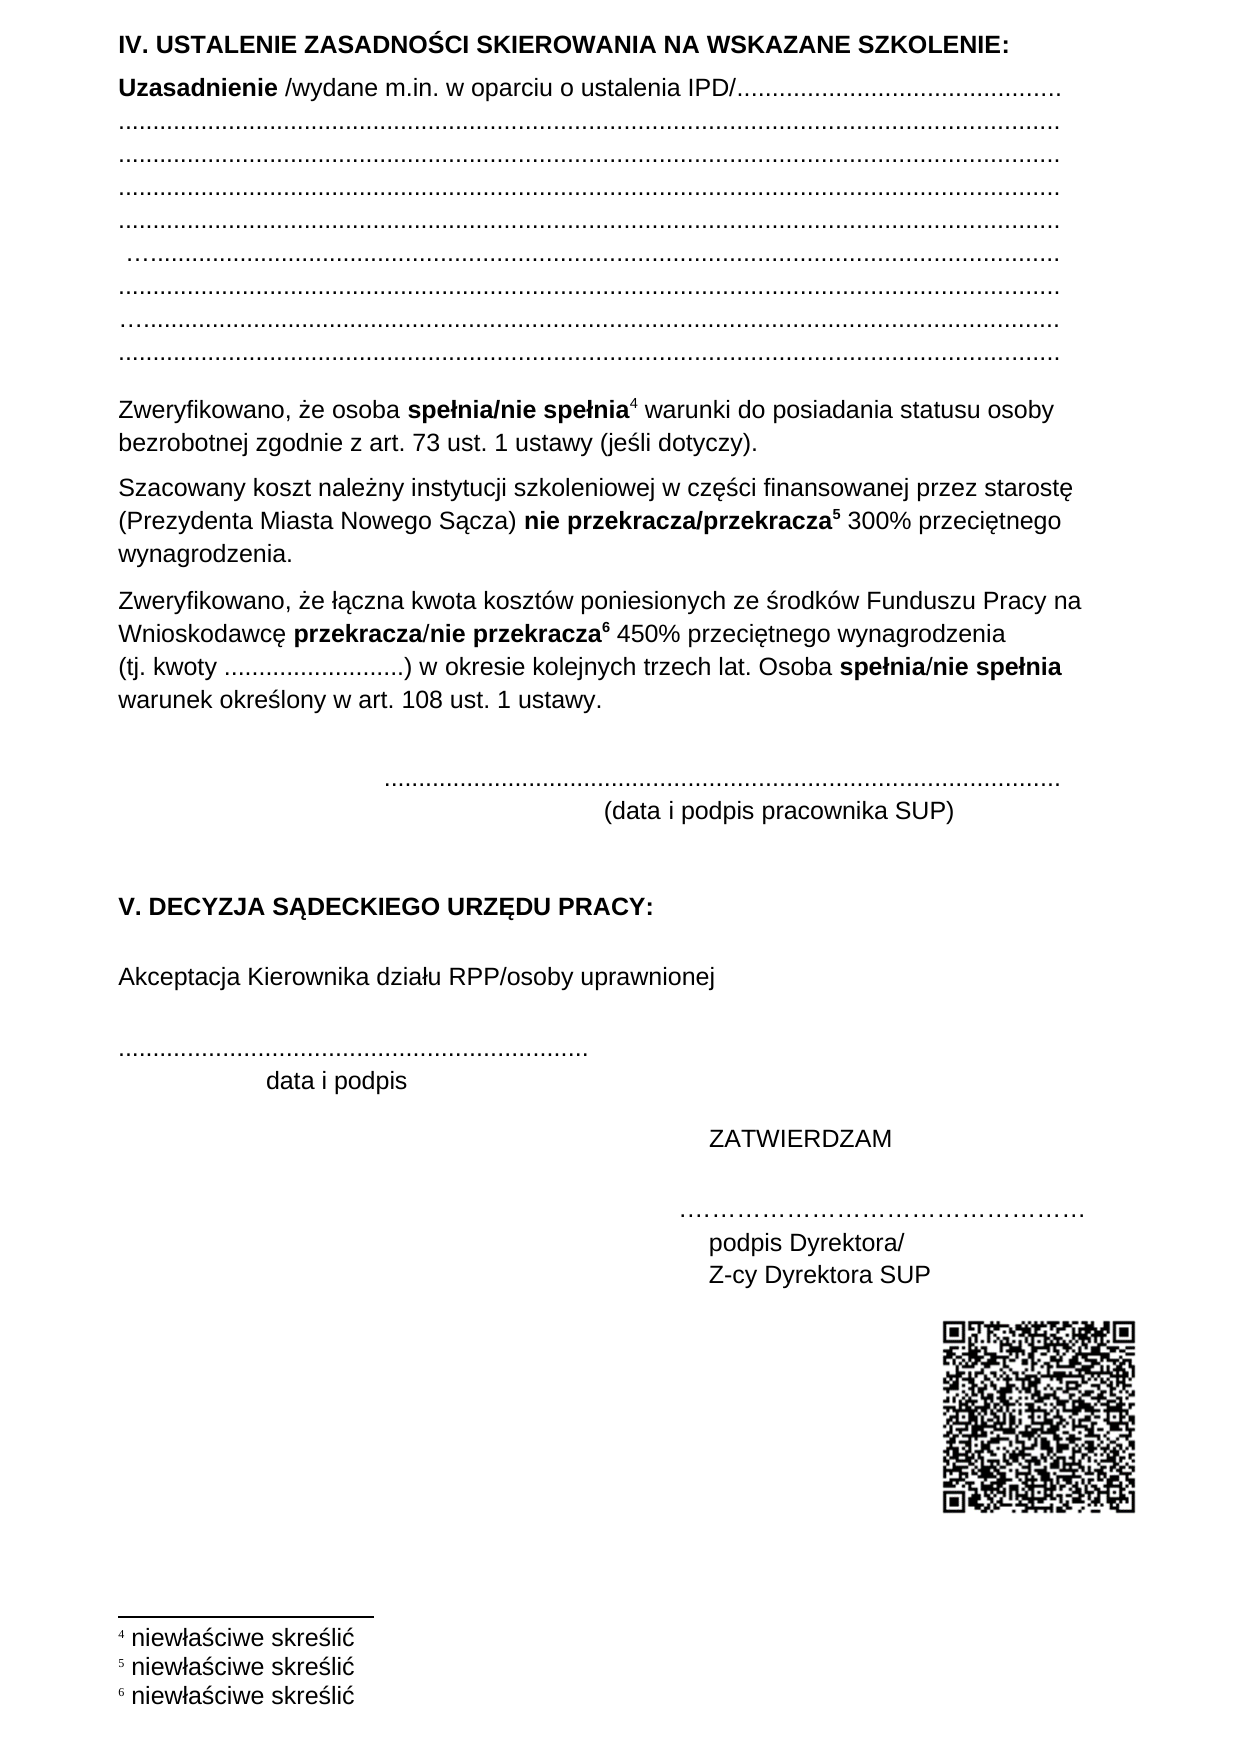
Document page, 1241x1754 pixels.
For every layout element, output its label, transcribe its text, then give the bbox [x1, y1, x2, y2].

text V. DECYZJA SĄDECKIEGO URZĘDU PRACY: [118, 892, 1137, 921]
text … [118, 238, 1137, 267]
text Szacowany koszt należny instytucji szkoleniowej w części finansowanej przez starostę (Prezydenta Miasta Nowego Sącza) nie przekracza/przekracza 300% przeciętnego wynagrodzenia. [118, 473, 1137, 568]
text data i podpis [192, 1066, 1137, 1095]
picture [940, 1318, 1138, 1516]
text ZATWIERDZAM [118, 1124, 1137, 1153]
text Zweryfikowano, że osoba spełnia/nie spełnia warunki do posiadania statusu osoby bezrobotnej zgodnie z art. 73 ust. 1 ustawy (jeśli dotyczy). [118, 395, 1137, 457]
text .………………………………………… [118, 1194, 1137, 1223]
text Zweryfikowano, że łączna kwota kosztów poniesionych ze środków Funduszu Pracy na Wnioskodawcę przekracza/nie przekracza 450% przeciętnego wynagrodzenia (tj. kwoty ..........................) w okresie kolejnych trzech lat. Osoba spełnia/nie spełnia warunek określony w art. 108 ust. 1 ustawy. [118, 586, 1137, 713]
text Uzasadnienie /wydane m.in. w oparciu o ustalenia IPD/ [118, 73, 1137, 101]
text podpis Dyrektora/ Z-cy Dyrektora SUP [709, 1227, 1137, 1289]
text Akceptacja Kierownika działu RPP/osoby uprawnionej [118, 962, 1137, 991]
text … [118, 304, 1137, 333]
text IV. USTALENIE ZASADNOŚCI SKIEROWANIA NA WSKAZANE SZKOLENIE: [118, 29, 1137, 58]
text (data i podpis pracownika SUP) [118, 796, 1137, 825]
